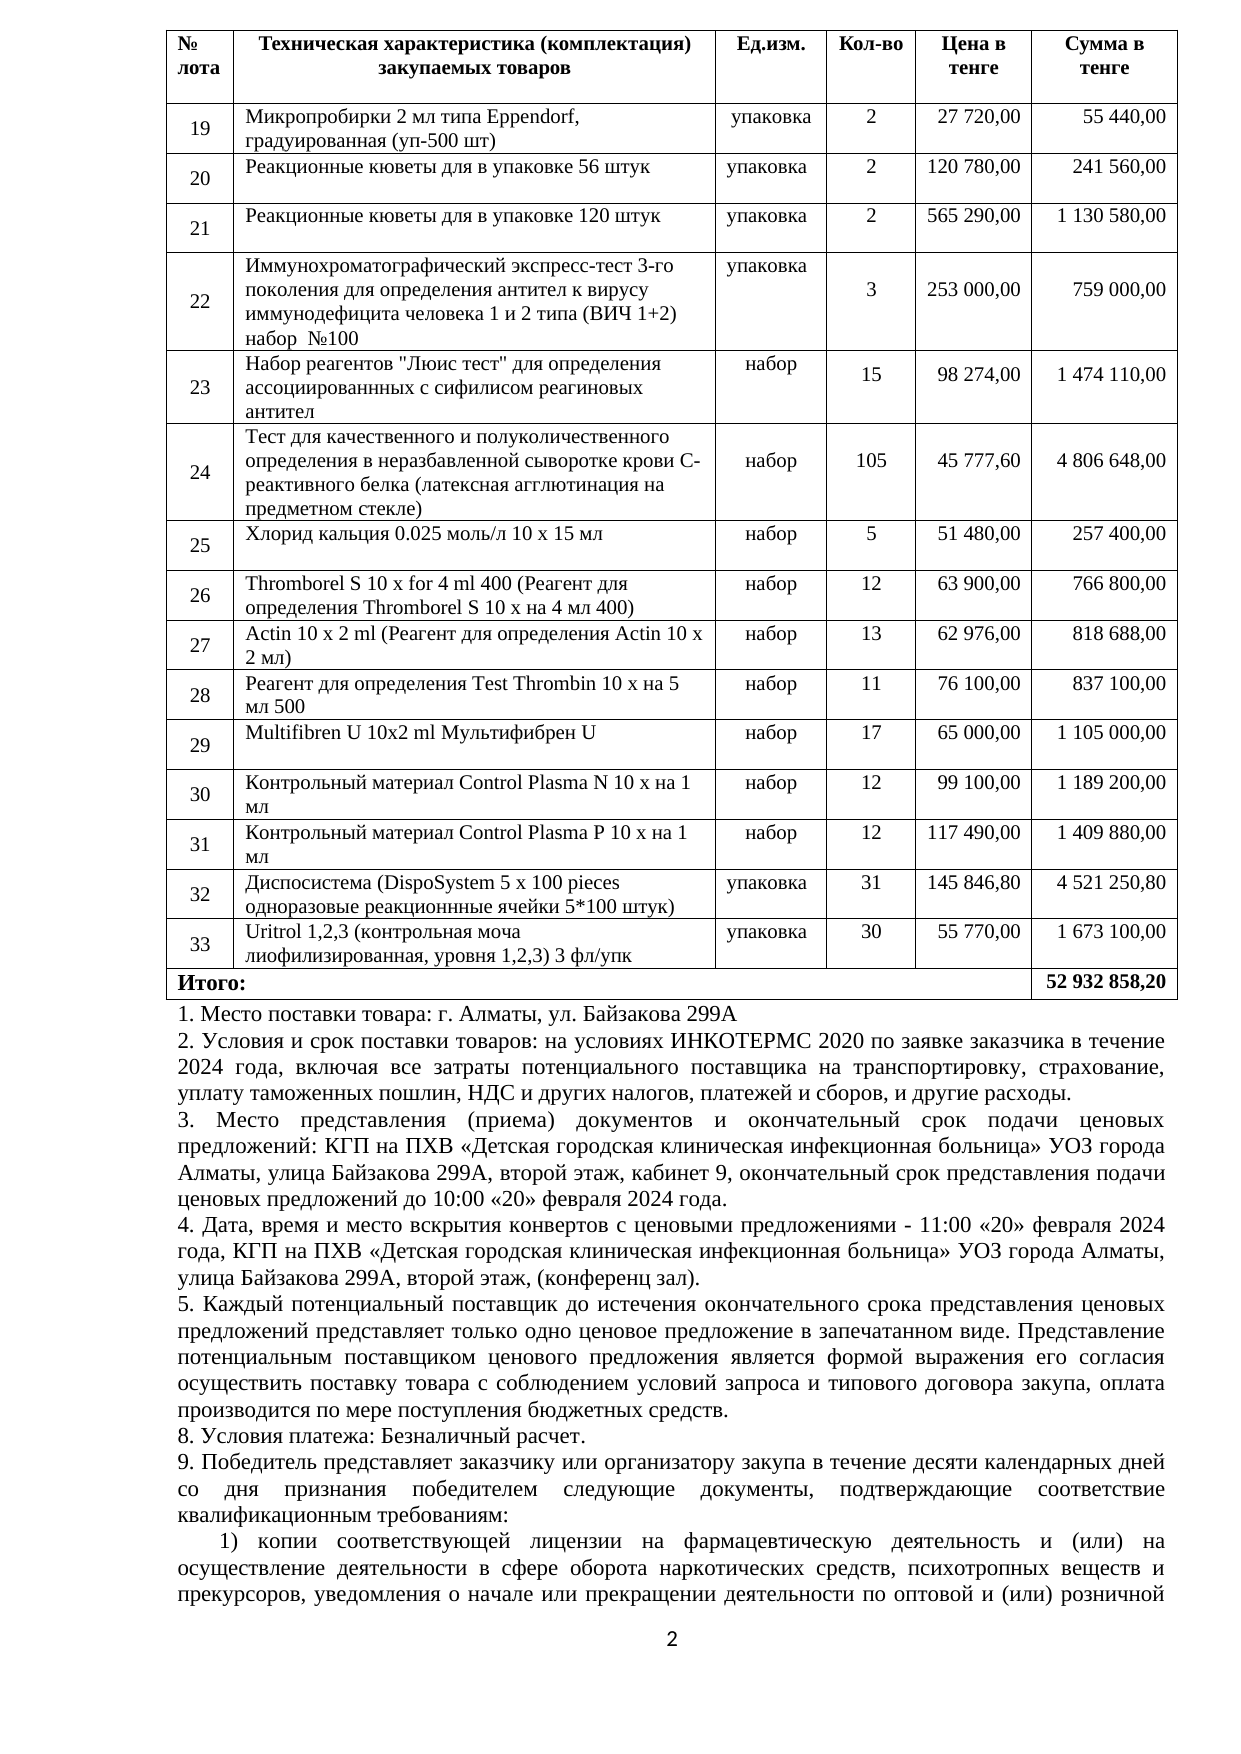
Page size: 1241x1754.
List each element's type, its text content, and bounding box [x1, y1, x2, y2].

table_cell 1 130 580,00 [1032, 204, 1177, 252]
table_cell Actin 10 x 2 ml (Реагент для определения Actin 10 x 2 мл) [234, 621, 715, 669]
table_cell набор [716, 670, 826, 719]
table_cell Иммунохроматографический экспресс-тест 3-го поколения для определения антител к вирусу иммунодефицита человека 1 и 2 типа (ВИЧ 1+2) набор №100 [234, 253, 715, 349]
table_cell набор [716, 351, 826, 423]
table_cell 1 474 110,00 [1032, 351, 1177, 423]
table_cell 818 688,00 [1032, 621, 1177, 669]
text 9. Победитель представляет заказчику или организатору закупа в течение десяти календарных дней со дня признания победителем следующие документы, подтверждающие соответствие квалификационным требованиям: [177, 1448, 1167, 1527]
table_cell 4 806 648,00 [1032, 424, 1177, 520]
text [177, 1527, 1167, 1607]
text 5. Каждый потенциальный поставщик до истечения окончательного срока представления ценовых предложений представляет только одно ценовое предложение в запечатанном виде. Представление потенциальным поставщиком ценового предложения является формой выражения его согласия осуществить поставку товара с соблюдением условий запроса и типового договора закупа, оплата производится по мере поступления бюджетных средств. [177, 1290, 1167, 1422]
table_cell Диспосистема (DispoSystem 5 x 100 pieces одноразовые реакционнные ячейки 5*100 штук) [234, 870, 715, 918]
table_cell Реагент для определения Test Thrombin 10 х на 5 мл 500 [234, 670, 715, 719]
table_cell 22 [167, 253, 233, 349]
table_cell 52 932 858,20 [1032, 969, 1177, 999]
table_cell 1 105 000,00 [1032, 720, 1177, 769]
table_cell 837 100,00 [1032, 670, 1177, 719]
table_cell 2 [827, 104, 915, 153]
table_cell Thromborel S 10 x for 4 ml 400 (Реагент для определения Thromborel S 10 x на 4 мл 400) [234, 571, 715, 619]
table_cell 1 409 880,00 [1032, 820, 1177, 868]
text 4. Дата, время и место вскрытия конвертов с ценовыми предложениями - 11:00 «20» февраля 2024 года, КГП на ПХВ «Детская городская клиническая инфекционная больница» УОЗ города Алматы, улица Байзакова 299А, второй этаж, (конференц зал). [177, 1211, 1167, 1290]
table_cell 62 976,00 [916, 621, 1031, 669]
table_cell 27 [167, 621, 233, 669]
table_cell 3 [827, 253, 915, 349]
table_cell набор [716, 521, 826, 570]
table_cell 31 [167, 820, 233, 868]
table_cell Uritrol 1,2,3 (контрольная моча лиофилизированная, уровня 1,2,3) 3 фл/упк [234, 919, 715, 968]
table_cell 257 400,00 [1032, 521, 1177, 570]
table_cell 117 490,00 [916, 820, 1031, 868]
table_cell набор [716, 571, 826, 619]
table_header Сумма в тенге [1032, 31, 1177, 103]
table_cell Контрольный материал Сontrol Plasma N 10 x на 1 мл [234, 770, 715, 819]
table_cell 241 560,00 [1032, 154, 1177, 202]
table_cell 33 [167, 919, 233, 968]
text 1. Место поставки товара: г. Алматы, ул. Байзакова 299А [177, 1000, 1167, 1027]
table_cell 11 [827, 670, 915, 719]
table_cell 27 720,00 [916, 104, 1031, 153]
text 2. Условия и срок поставки товаров: на условиях ИНКОТЕРМС 2020 по заявке заказчика в течение 2024 года, включая все затраты потенциального поставщика на транспортировку, страхование, уплату таможенных пошлин, НДС и других налогов, платежей и сборов, и другие расходы. [177, 1027, 1167, 1106]
table_cell 19 [167, 104, 233, 153]
table_cell Реакционные кюветы для в упаковке 120 штук [234, 204, 715, 252]
table_cell 766 800,00 [1032, 571, 1177, 619]
table_cell 98 274,00 [916, 351, 1031, 423]
table_header Техническая характеристика (комплектация) закупаемых товаров [234, 31, 715, 103]
table_cell упаковка [716, 104, 826, 153]
table_cell 1 189 200,00 [1032, 770, 1177, 819]
table_cell 12 [827, 571, 915, 619]
table_cell упаковка [716, 253, 826, 349]
table_cell 99 100,00 [916, 770, 1031, 819]
table_cell набор [716, 770, 826, 819]
table_cell набор [716, 820, 826, 868]
table_cell 26 [167, 571, 233, 619]
table_cell 32 [167, 870, 233, 918]
table_header Кол-во [827, 31, 915, 103]
table_cell 120 780,00 [916, 154, 1031, 202]
table_cell упаковка [716, 154, 826, 202]
table_cell 2 [827, 204, 915, 252]
table_cell 63 900,00 [916, 571, 1031, 619]
table_cell 759 000,00 [1032, 253, 1177, 349]
table_header Цена в тенге [916, 31, 1031, 103]
table_cell 12 [827, 820, 915, 868]
table_cell набор [716, 720, 826, 769]
table_cell 17 [827, 720, 915, 769]
table_cell Контрольный материал Сontrol Plasma Р 10 x на 1 мл [234, 820, 715, 868]
table_cell Тест для качественного и полуколичественного определения в неразбавленной сыворотке крови С-реактивного белка (латексная агглютинация на предметном стекле) [234, 424, 715, 520]
table_cell 30 [167, 770, 233, 819]
table_cell 13 [827, 621, 915, 669]
table_cell 145 846,80 [916, 870, 1031, 918]
table_cell 65 000,00 [916, 720, 1031, 769]
table_cell 565 290,00 [916, 204, 1031, 252]
table_cell Итого: [167, 969, 1031, 999]
table_cell 28 [167, 670, 233, 719]
text 8. Условия платежа: Безналичный расчет. [177, 1422, 1167, 1448]
table_header Ед.изм. [716, 31, 826, 103]
table_cell 15 [827, 351, 915, 423]
table_cell 31 [827, 870, 915, 918]
table_cell упаковка [716, 204, 826, 252]
table_cell набор [716, 621, 826, 669]
table_cell 55 770,00 [916, 919, 1031, 968]
table_cell 51 480,00 [916, 521, 1031, 570]
table_cell 25 [167, 521, 233, 570]
table_cell Multifibren U 10x2 ml Мультифибрен U [234, 720, 715, 769]
table_cell набор [716, 424, 826, 520]
table_cell упаковка [716, 870, 826, 918]
table_cell 2 [827, 154, 915, 202]
table_cell 20 [167, 154, 233, 202]
table_cell 21 [167, 204, 233, 252]
table_cell 76 100,00 [916, 670, 1031, 719]
table_cell 23 [167, 351, 233, 423]
table_cell 253 000,00 [916, 253, 1031, 349]
table_cell Хлорид кальция 0.025 моль/л 10 х 15 мл [234, 521, 715, 570]
table_header № лота [167, 31, 233, 103]
table_cell 5 [827, 521, 915, 570]
table_cell Микропробирки 2 мл типа Eppendorf, градуированная (уп-500 шт) [234, 104, 715, 153]
table_cell 45 777,60 [916, 424, 1031, 520]
table_cell упаковка [716, 919, 826, 968]
text 3. Место представления (приема) документов и окончательный срок подачи ценовых предложений: КГП на ПХВ «Детская городская клиническая инфекционная больница» УОЗ города Алматы, улица Байзакова 299А, второй этаж, кабинет 9, окончательный срок представления подачи ценовых предложений до 10:00 «20» февраля 2024 года. [177, 1106, 1167, 1211]
table_cell 24 [167, 424, 233, 520]
table_cell 30 [827, 919, 915, 968]
table_cell 29 [167, 720, 233, 769]
table_cell 55 440,00 [1032, 104, 1177, 153]
table_cell 12 [827, 770, 915, 819]
table_cell Реакционные кюветы для в упаковке 56 штук [234, 154, 715, 202]
table_cell Набор реагентов "Люис тест" для определения ассоциированнных с сифилисом реагиновых антител [234, 351, 715, 423]
table_cell 105 [827, 424, 915, 520]
table_cell 4 521 250,80 [1032, 870, 1177, 918]
table_cell 1 673 100,00 [1032, 919, 1177, 968]
